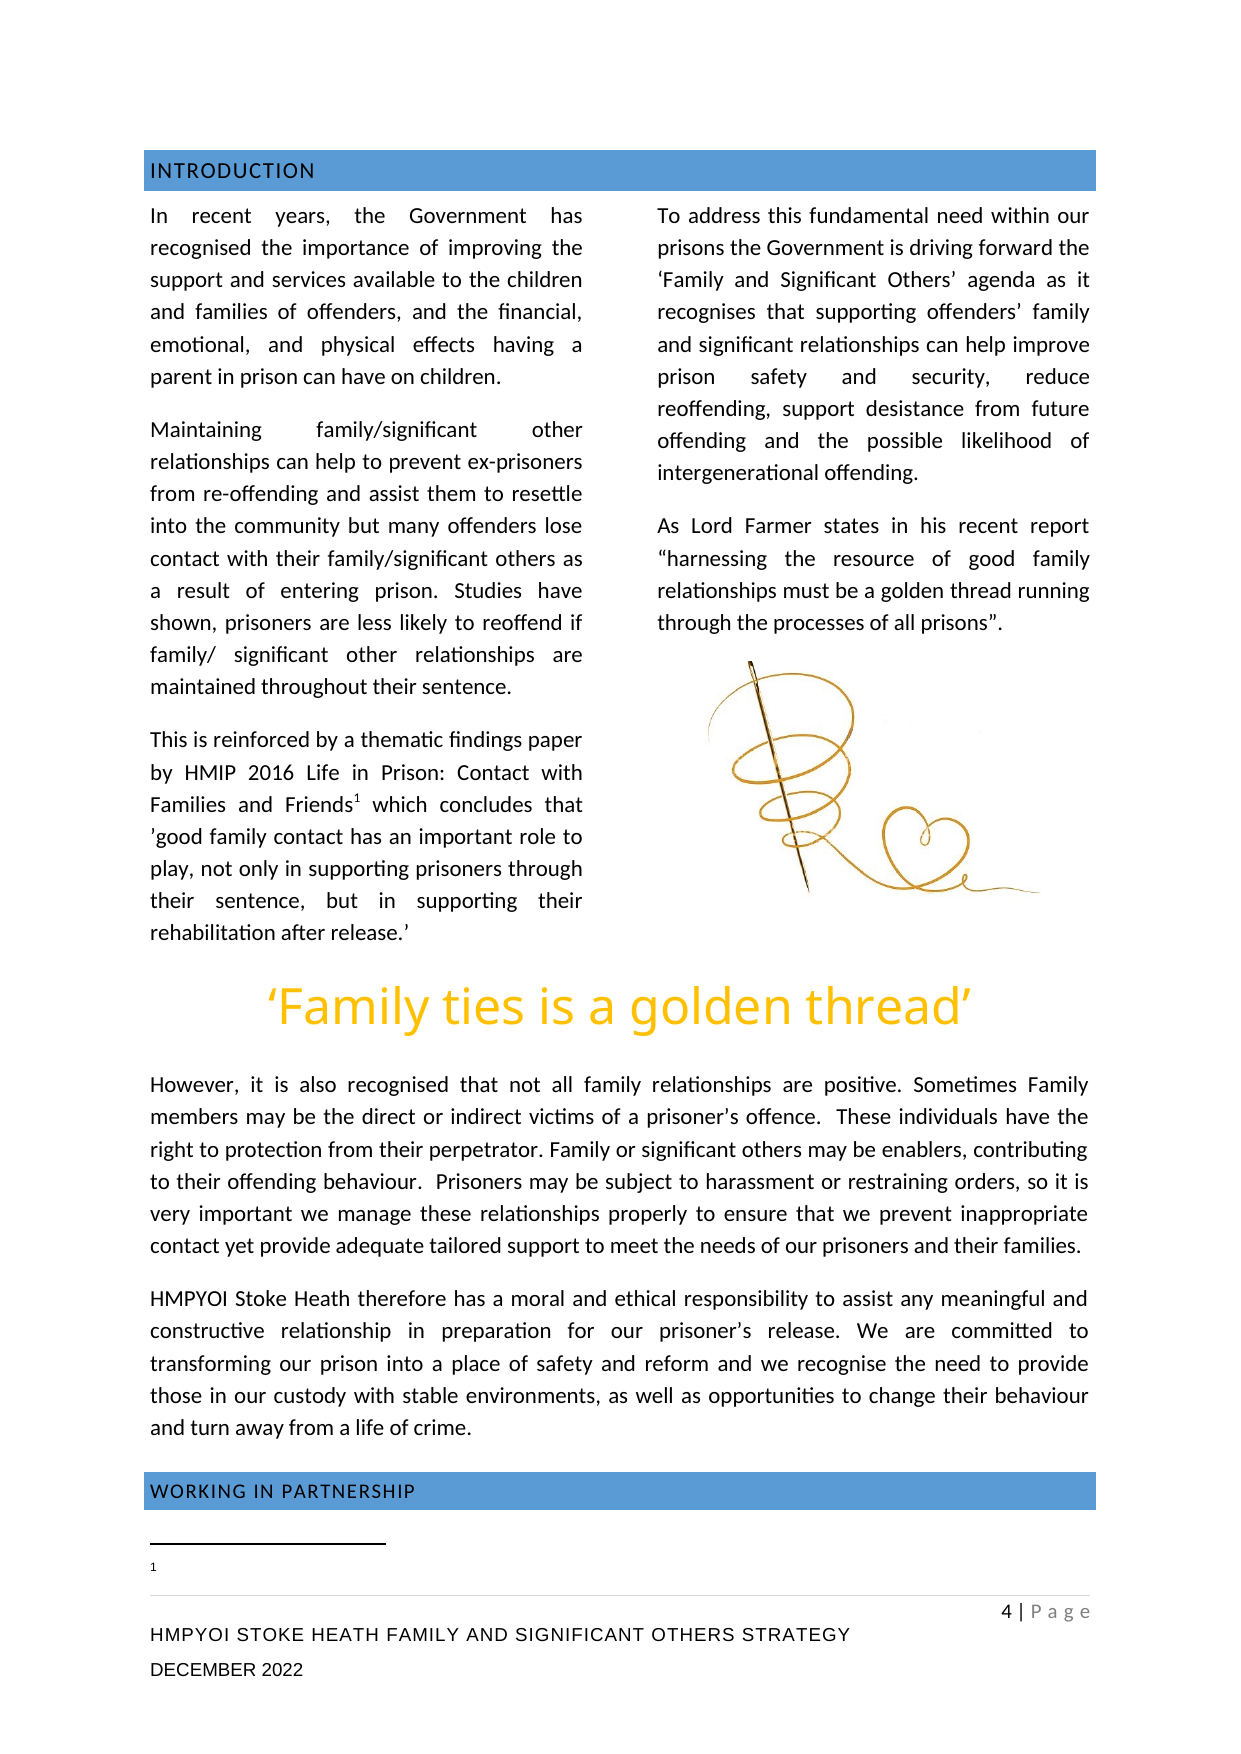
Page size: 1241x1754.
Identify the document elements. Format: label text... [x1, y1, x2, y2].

picture [704, 661, 1043, 902]
text This is reinforced by a thematic findings paper by HMIP 2016 Life in Prison: Contact with Families and Friends which concludes that ’good family contact has an important role to play, not only in supporting prisoners through their sentence, but in supporting their rehabilitation after release.’ [150, 725, 583, 947]
text ‘Family ties is a golden thread’ [150, 971, 1090, 1039]
subtitle Introduction [150, 156, 1090, 184]
text In recent years, the Government has recognised the importance of improving the support and services available to the children and families of offenders, and the financial, emotional, and physical effects having a parent in prison can have on children. [150, 201, 583, 390]
text To address this fundamental need within our prisons the Government is driving forward the ‘Family and Significant Others’ agenda as it recognises that supporting offenders’ family and significant relationships can help improve prison safety and security, reduce reoffending, support desistance from future offending and the possible likelihood of intergenerational offending. [657, 201, 1090, 486]
subtitle Working in Partnership [150, 1479, 1090, 1504]
text As Lord Farmer states in his recent report “harnessing the resource of good family relationships must be a golden thread running through the processes of all prisons”. [657, 511, 1090, 636]
text Maintaining family/significant other relationships can help to prevent ex-prisoners from re-offending and assist them to resettle into the community but many offenders lose contact with their family/significant others as a result of entering prison. Studies have shown, prisoners are less likely to reoffend if family/ significant other relationships are maintained throughout their sentence. [150, 415, 583, 700]
text HMPYOI Stoke Heath therefore has a moral and ethical responsibility to assist any meaningful and constructive relationship in preparation for our prisoner’s release. We are committed to transforming our prison into a place of safety and reform and we recognise the need to provide those in our custody with stable environments, as well as opportunities to change their behaviour and turn away from a life of crime. [150, 1284, 1090, 1441]
text However, it is also recognised that not all family relationships are positive. Sometimes Family members may be the direct or indirect victims of a prisoner’s offence. These individuals have the right to protection from their perpetrator. Family or significant others may be enablers, contributing to their offending behaviour. Prisoners may be subject to harassment or restraining orders, so it is very important we manage these relationships properly to ensure that we prevent inappropriate contact yet provide adequate tailored support to meet the needs of our prisoners and their families. [150, 1070, 1090, 1259]
